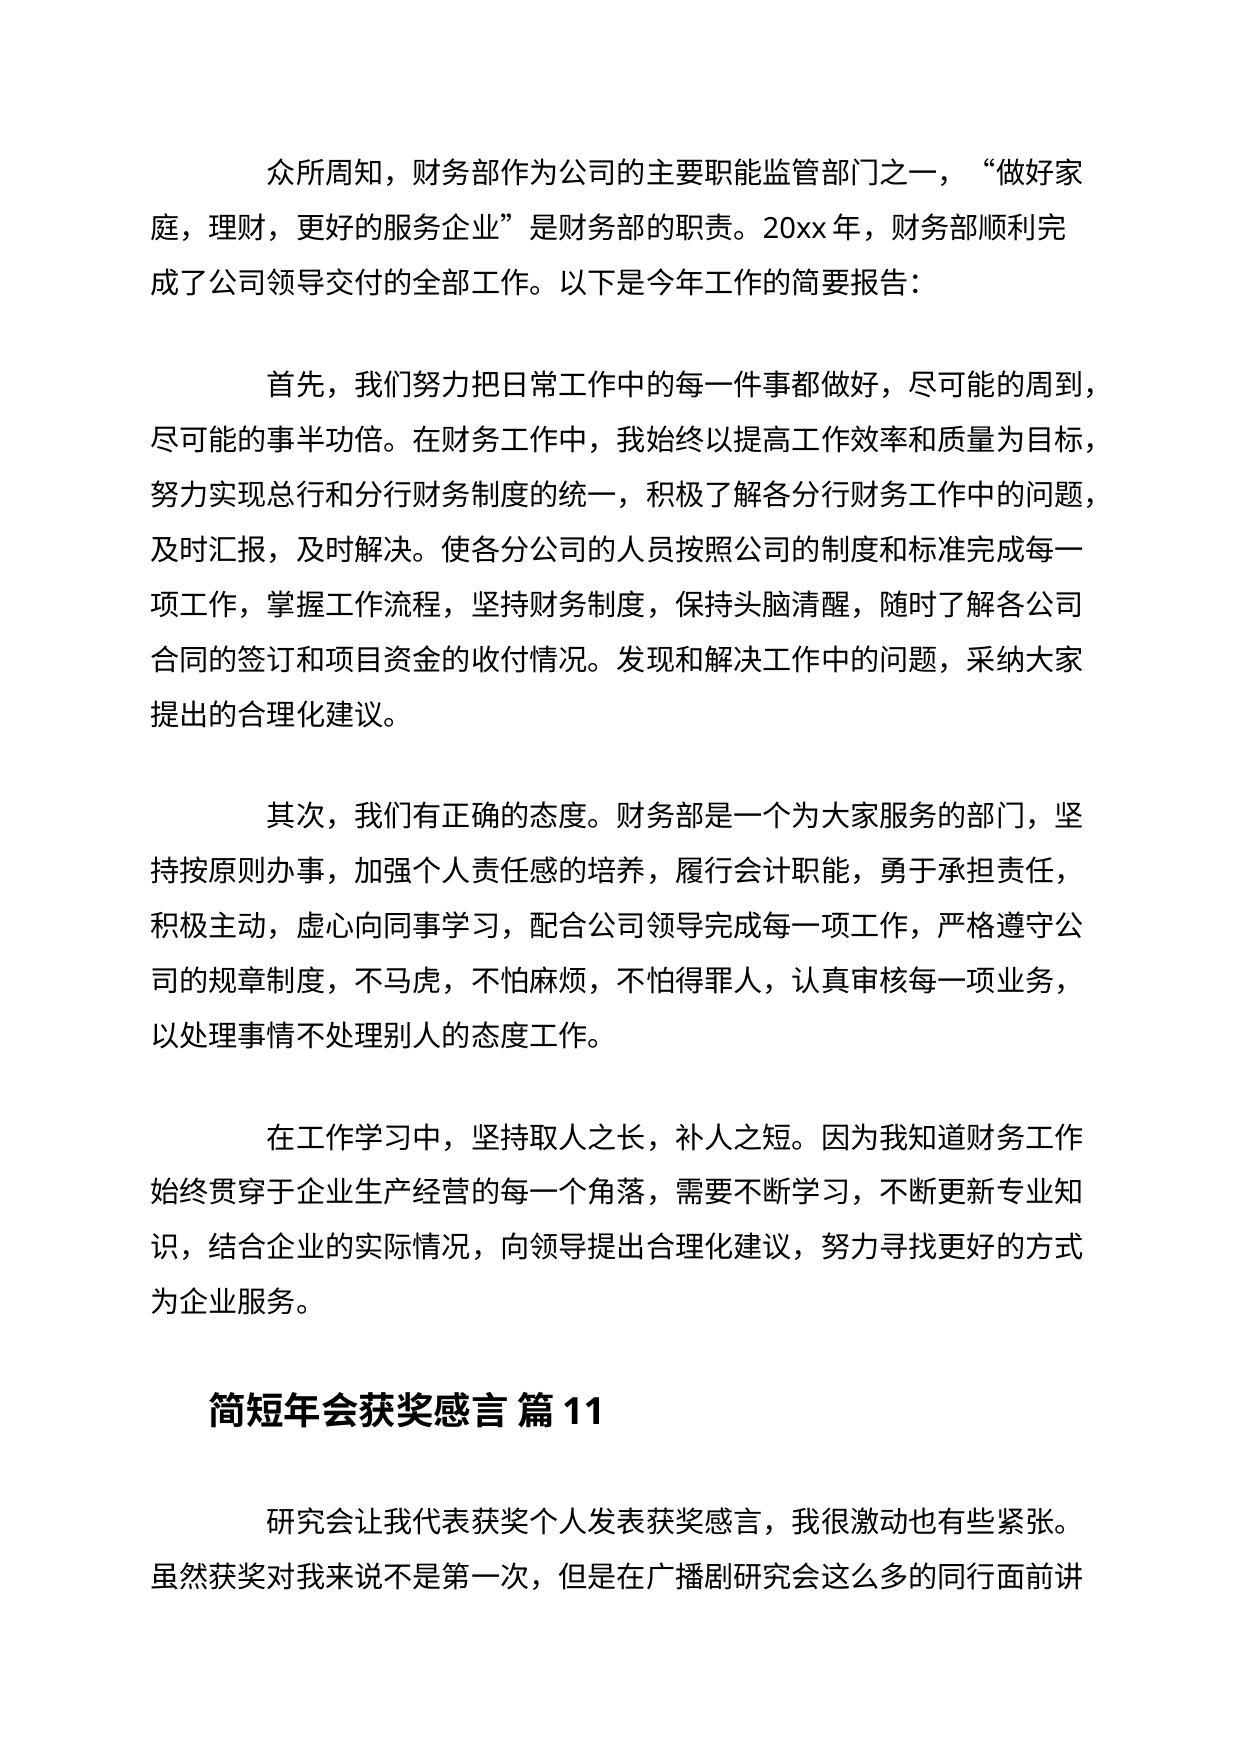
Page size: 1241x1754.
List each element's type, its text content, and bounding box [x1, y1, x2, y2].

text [150, 1498, 1090, 1595]
text 首先，我们努力把日常工作中的每一件事都做好，尽可能的周到，尽可能的事半功倍。在财务工作中，我始终以提高工作效率和质量为目标，努力实现总行和分行财务制度的统一，积极了解各分行财务工作中的问题，及时汇报，及时解决。使各分公司的人员按照公司的制度和标准完成每一项工作，掌握工作流程，坚持财务制度，保持头脑清醒，随时了解各公司合同的签订和项目资金的收付情况。发现和解决工作中的问题，采纳大家提出的合理化建议。 [150, 362, 1090, 733]
text 在工作学习中，坚持取人之长，补人之短。因为我知道财务工作始终贯穿于企业生产经营的每一个角落，需要不断学习，不断更新专业知识，结合企业的实际情况，向领导提出合理化建议，努力寻找更好的方式为企业服务。 [150, 1114, 1090, 1321]
text 简短年会获奖感言 篇11 [150, 1381, 1090, 1435]
text 众所周知，财务部作为公司的主要职能监管部门之一，“做好家庭，理财，更好的服务企业”是财务部的职责。20xx年，财务部顺利完成了公司领导交付的全部工作。以下是今年工作的简要报告： [150, 150, 1090, 302]
text 其次，我们有正确的态度。财务部是一个为大家服务的部门，坚持按原则办事，加强个人责任感的培养，履行会计职能，勇于承担责任，积极主动，虚心向同事学习，配合公司领导完成每一项工作，严格遵守公司的规章制度，不马虎，不怕麻烦，不怕得罪人，认真审核每一项业务，以处理事情不处理别人的态度工作。 [150, 793, 1090, 1055]
